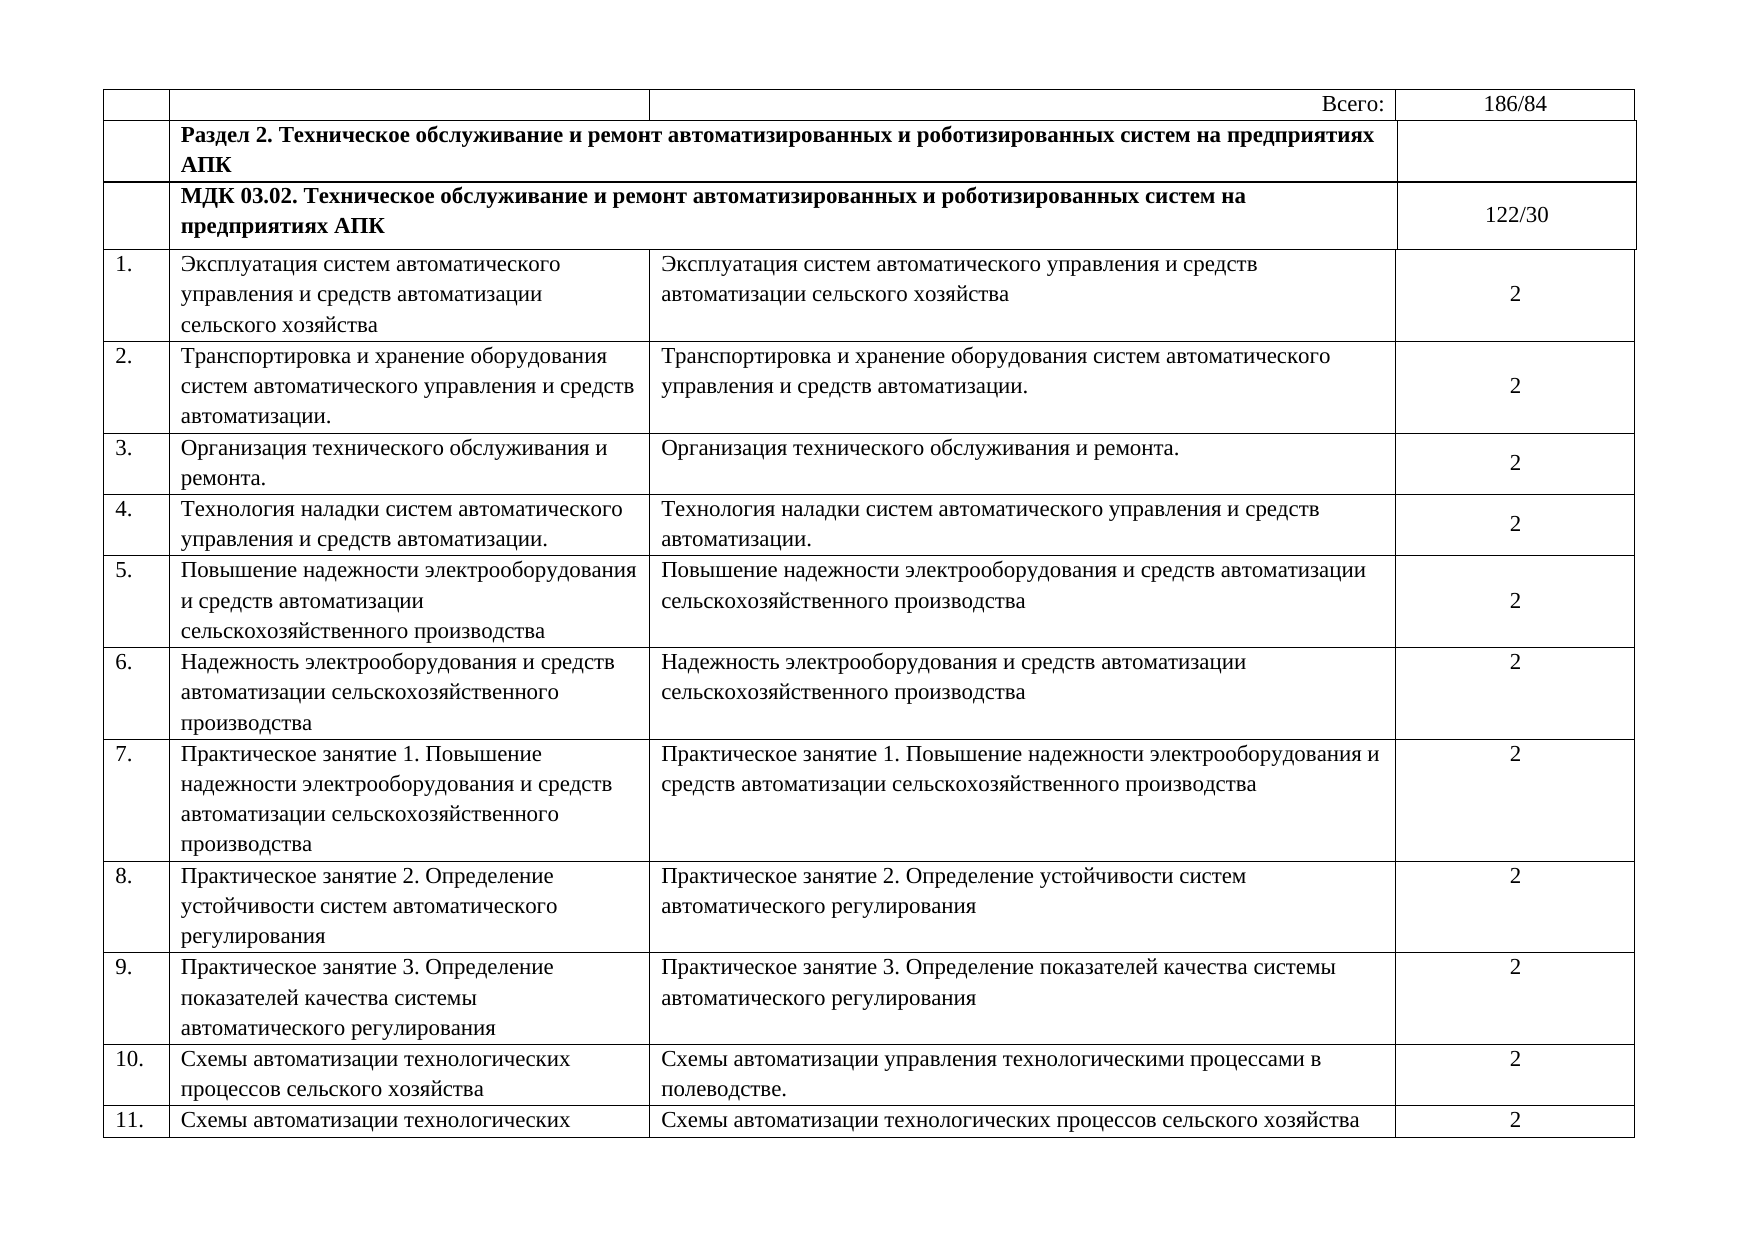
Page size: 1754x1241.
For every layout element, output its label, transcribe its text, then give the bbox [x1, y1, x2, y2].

table_cell Всего: [650, 90, 1395, 120]
table_cell МДК 03.02. Техническое обслуживание и ремонт автоматизированных и роботизированных систем на предприятиях АПК [170, 183, 1397, 249]
table_cell [104, 121, 169, 181]
table_cell 2 [1396, 434, 1634, 494]
table_cell [104, 495, 169, 555]
table_cell 2 [1396, 556, 1634, 647]
table_cell [104, 862, 169, 952]
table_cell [650, 1106, 1395, 1137]
table_cell [170, 90, 649, 120]
table_cell [104, 434, 169, 494]
table_cell [104, 250, 169, 341]
table_cell 2 [1396, 1045, 1634, 1105]
table_cell [104, 648, 169, 739]
table_cell Организация технического обслуживания и ремонта. [650, 434, 1395, 494]
table_cell Практическое занятие 2. Определение устойчивости систем автоматического регулирования [650, 862, 1395, 952]
table_cell Эксплуатация систем автоматического управления и средств автоматизации сельского хозяйства [170, 250, 649, 341]
table_cell 2 [1396, 953, 1634, 1044]
table_cell Практическое занятие 3. Определение показателей качества системы автоматического регулирования [170, 953, 649, 1044]
table_cell 2 [1396, 740, 1634, 861]
table_cell 2 [1396, 250, 1634, 341]
table_cell [104, 183, 169, 249]
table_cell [170, 1106, 649, 1137]
table_cell [104, 342, 169, 432]
table_cell Организация технического обслуживания и ремонта. [170, 434, 649, 494]
table_cell Надежность электрооборудования и средств автоматизации сельскохозяйственного производства [170, 648, 649, 739]
table_cell 2 [1396, 1106, 1634, 1137]
table_cell 186/84 [1396, 90, 1634, 120]
table_cell Практическое занятие 1. Повышение надежности электрооборудования и средств автоматизации сельскохозяйственного производства [650, 740, 1395, 861]
table_cell Эксплуатация систем автоматического управления и средств автоматизации сельского хозяйства [650, 250, 1395, 341]
table_cell Технология наладки систем автоматического управления и средств автоматизации. [650, 495, 1395, 555]
table_cell Практическое занятие 3. Определение показателей качества системы автоматического регулирования [650, 953, 1395, 1044]
table_cell [1398, 121, 1636, 181]
table_cell Практическое занятие 2. Определение устойчивости систем автоматического регулирования [170, 862, 649, 952]
table_cell Повышение надежности электрооборудования и средств автоматизации сельскохозяйственного производства [650, 556, 1395, 647]
table_cell [104, 90, 169, 120]
table_cell Надежность электрооборудования и средств автоматизации сельскохозяйственного производства [650, 648, 1395, 739]
table_cell [104, 953, 169, 1044]
table_cell Повышение надежности электрооборудования и средств автоматизации сельскохозяйственного производства [170, 556, 649, 647]
table_cell Раздел 2. Техническое обслуживание и ремонт автоматизированных и роботизированных систем на предприятиях АПК [170, 121, 1397, 181]
table_cell [104, 740, 169, 861]
table_cell [104, 556, 169, 647]
table_cell 2 [1396, 648, 1634, 739]
table_cell Практическое занятие 1. Повышение надежности электрооборудования и средств автоматизации сельскохозяйственного производства [170, 740, 649, 861]
table_cell Технология наладки систем автоматического управления и средств автоматизации. [170, 495, 649, 555]
table_cell 2 [1396, 342, 1634, 432]
table_cell 2 [1396, 862, 1634, 952]
table_cell Транспортировка и хранение оборудования систем автоматического управления и средств автоматизации. [170, 342, 649, 432]
table_cell [104, 1045, 169, 1105]
table_cell Транспортировка и хранение оборудования систем автоматического управления и средств автоматизации. [650, 342, 1395, 432]
table_cell 2 [1396, 495, 1634, 555]
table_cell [170, 1045, 649, 1105]
table_cell 122/30 [1398, 183, 1636, 249]
table_cell [104, 1106, 169, 1137]
table_cell Схемы автоматизации управления технологическими процессами в полеводстве. [650, 1045, 1395, 1105]
